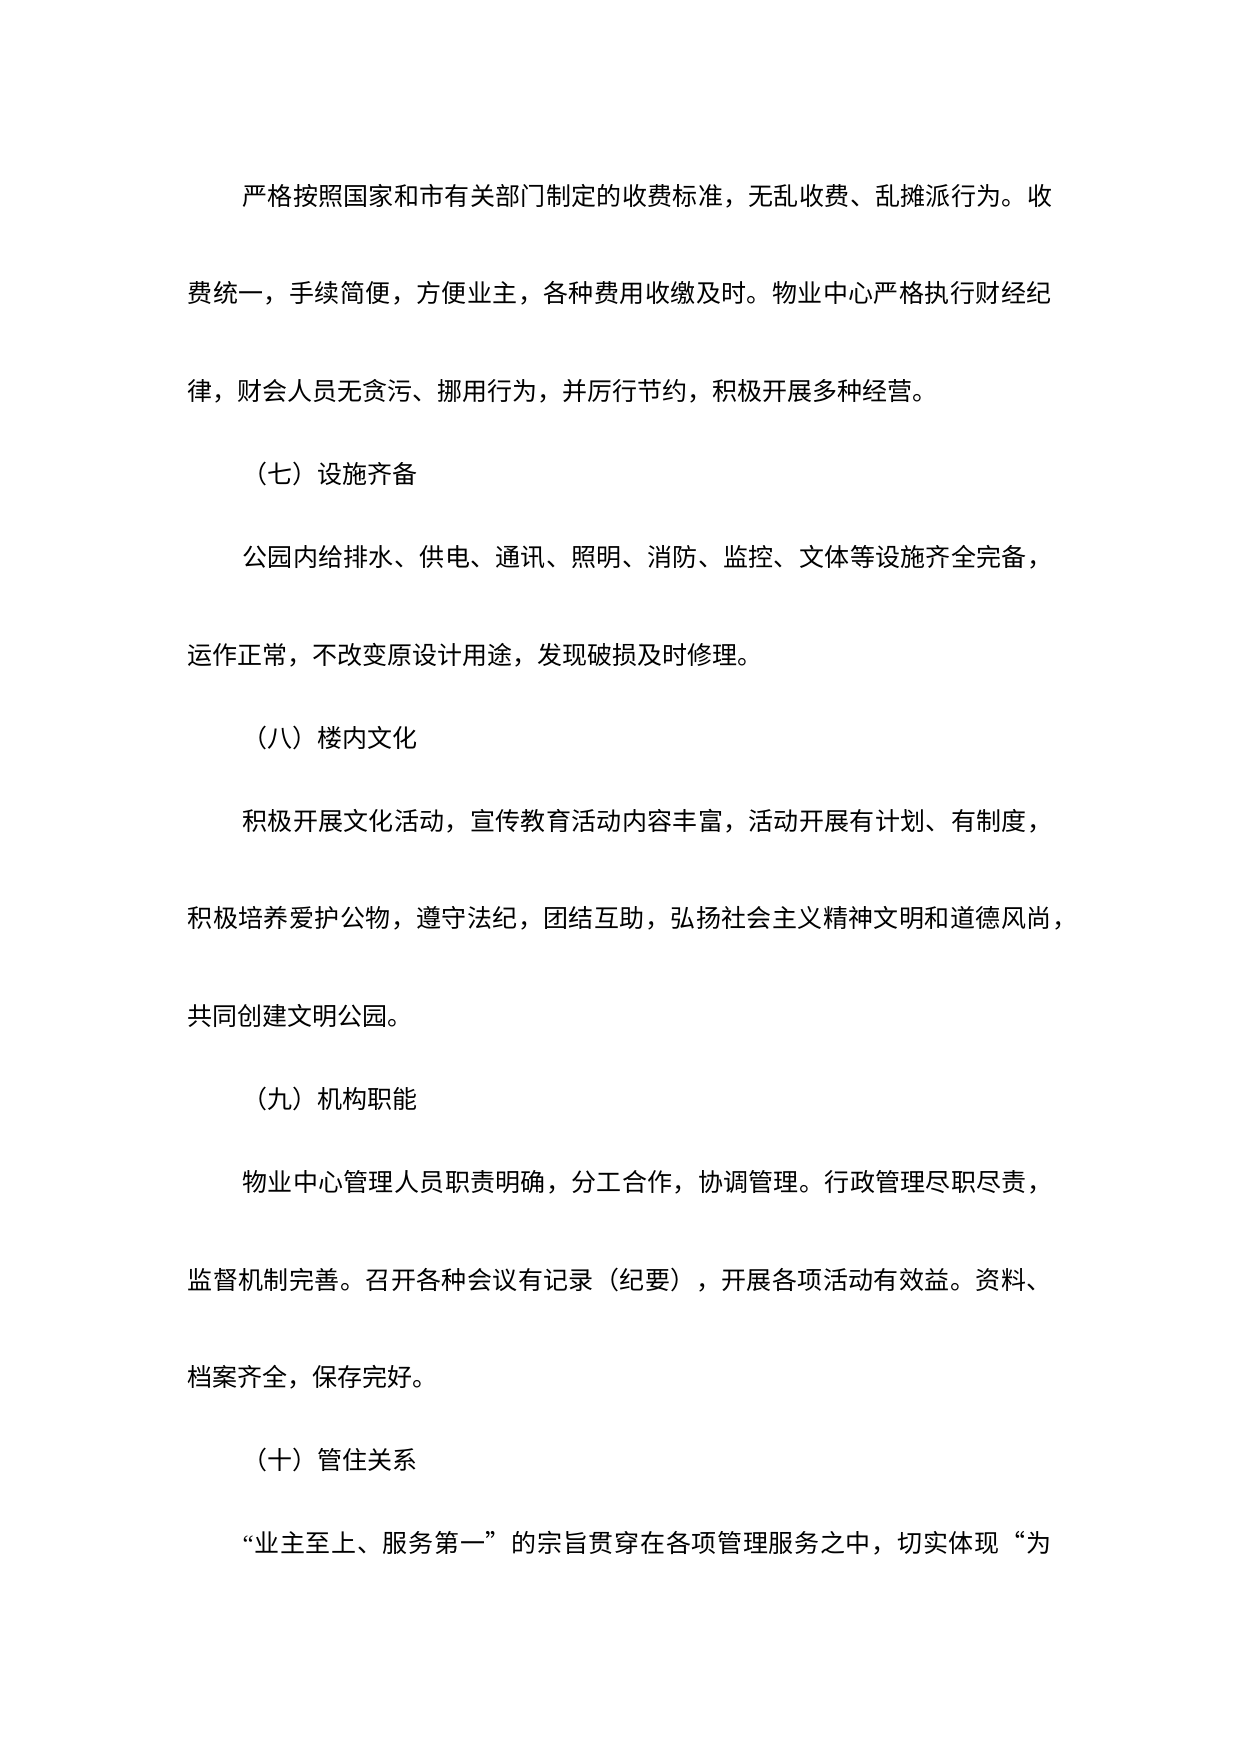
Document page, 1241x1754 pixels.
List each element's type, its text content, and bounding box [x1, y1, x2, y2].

text （八）楼内文化 [187, 704, 1053, 769]
text （九）机构职能 [187, 1065, 1053, 1130]
text 物业中心管理人员职责明确，分工合作，协调管理。行政管理尽职尽责，监督机制完善。召开各种会议有记录（纪要），开展各项活动有效益。资料、档案齐全，保存完好。 [187, 1148, 1053, 1408]
text 公园内给排水、供电、通讯、照明、消防、监控、文体等设施齐全完备，运作正常，不改变原设计用途，发现破损及时修理。 [187, 523, 1053, 686]
text （七）设施齐备 [187, 440, 1053, 505]
text 积极开展文化活动，宣传教育活动内容丰富，活动开展有计划、有制度，积极培养爱护公物，遵守法纪，团结互助，弘扬社会主义精神文明和道德风尚，共同创建文明公园。 [187, 787, 1053, 1047]
text 严格按照国家和市有关部门制定的收费标准，无乱收费、乱摊派行为。收费统一，手续简便，方便业主，各种费用收缴及时。物业中心严格执行财经纪律，财会人员无贪污、挪用行为，并厉行节约，积极开展多种经营。 [187, 162, 1053, 422]
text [187, 1509, 1053, 1574]
text （十）管住关系 [187, 1426, 1053, 1491]
